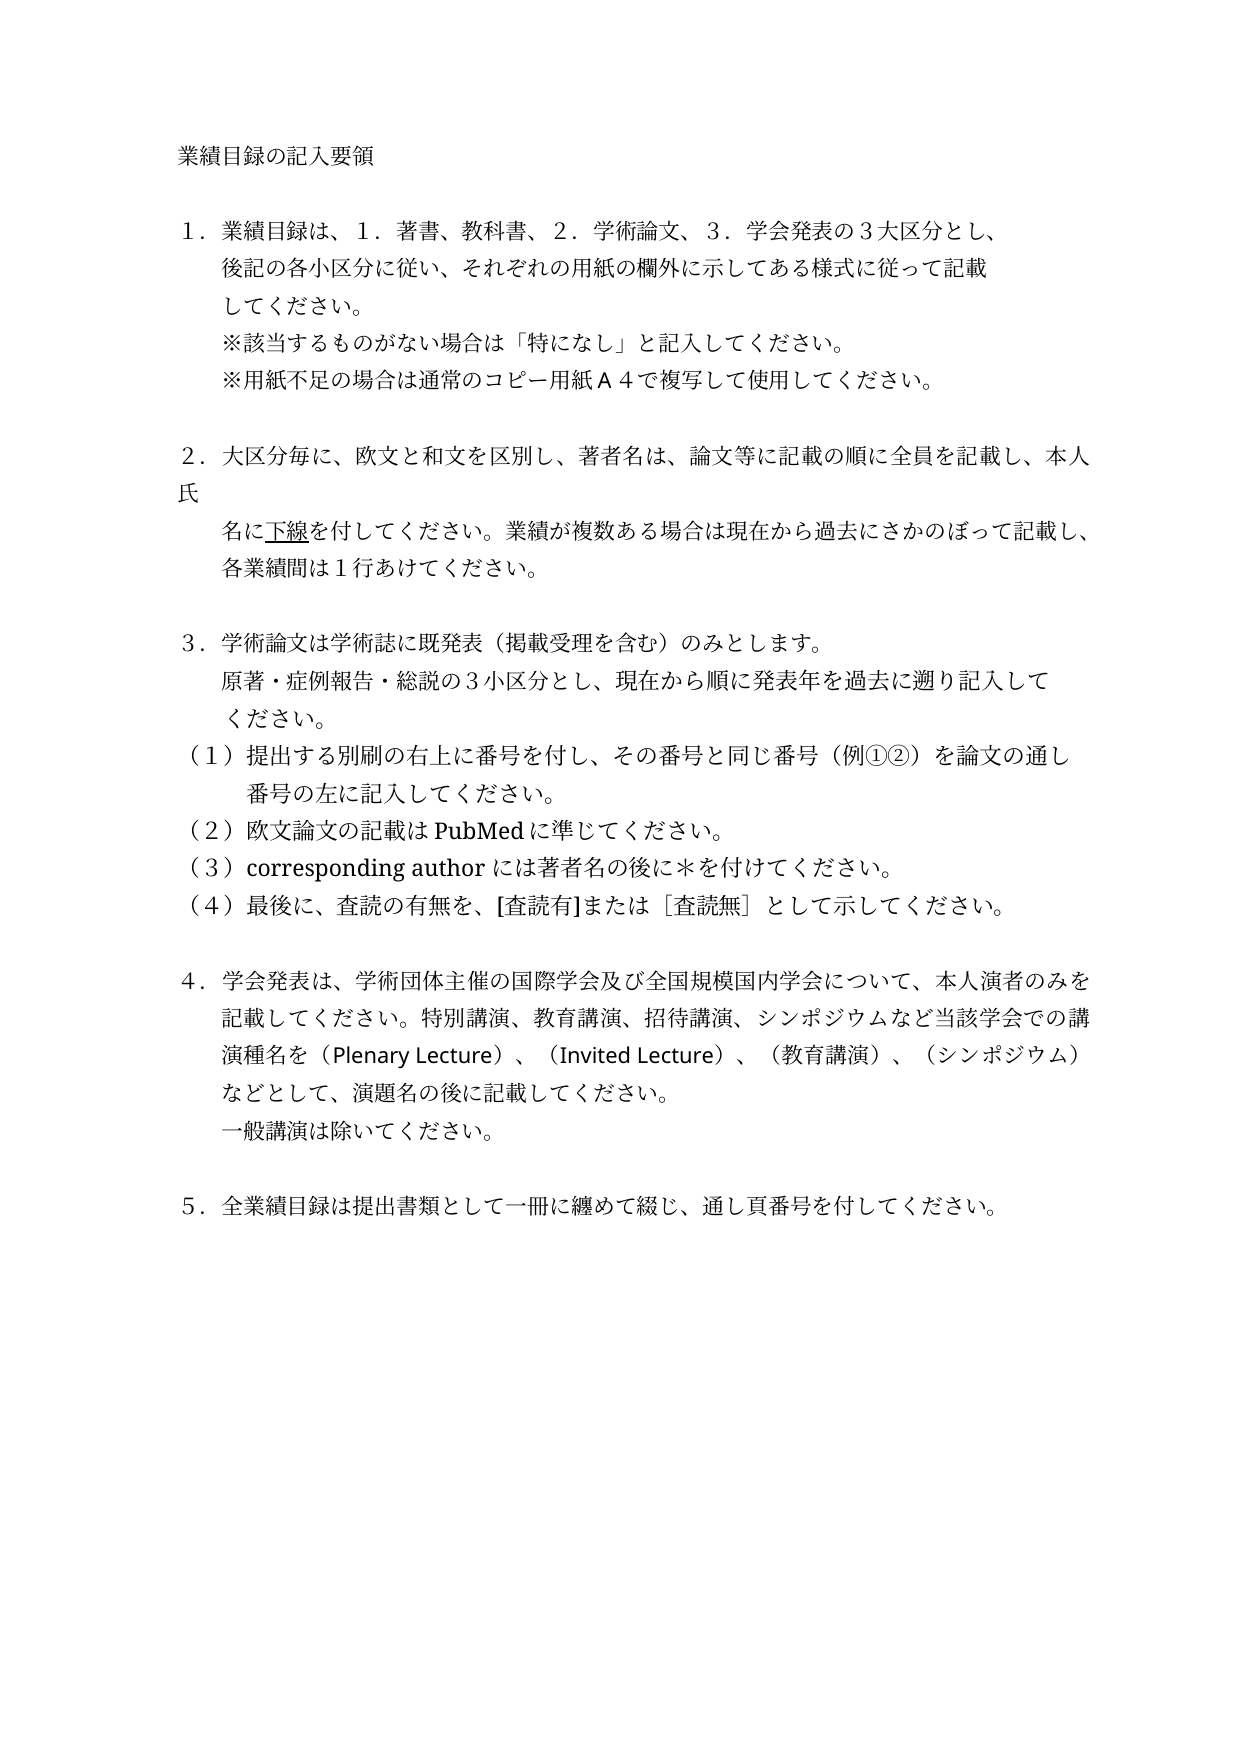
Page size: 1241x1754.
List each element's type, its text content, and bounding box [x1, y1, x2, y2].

text （４）最後に、査読の有無を、[査読有]または［査読無］として示してください。 [177, 886, 1092, 923]
text 業績目録の記入要領 [177, 136, 1092, 173]
text （３）corresponding author には著者名の後に＊を付けてください。 [177, 848, 1092, 886]
text １．業績目録は、１．著書、教科書、２．学術論文、３．学会発表の３大区分とし、 [177, 211, 1092, 248]
text 名に下線を付してください。業績が複数ある場合は現在から過去にさかのぼって記載し、 [177, 511, 1092, 541]
text ※該当するものがない場合は「特になし」と記入してください。 [177, 323, 1092, 361]
text 原著・症例報告・総説の３小区分とし、現在から順に発表年を過去に遡り記入して [177, 661, 1092, 698]
text 後記の各小区分に従い、それぞれの用紙の欄外に示してある様式に従って記載 [177, 248, 1092, 286]
text してください。 [177, 286, 1092, 323]
text ください。 [177, 698, 1092, 736]
text ５．全業績目録は提出書類として一冊に纏めて綴じ、通し頁番号を付してください。 [177, 1186, 1092, 1223]
text （２）欧文論文の記載はPubMedに準じてください。 [177, 811, 1092, 848]
text ２．大区分毎に、欧文と和文を区別し、著者名は、論文等に記載の順に全員を記載し、本人氏 [177, 470, 1092, 511]
text ３．学術論文は学術誌に既発表（掲載受理を含む）のみとします。 [177, 623, 1092, 661]
text 一般講演は除いてください。 [177, 1111, 1092, 1148]
text ４．学会発表は、学術団体主催の国際学会及び全国規模国内学会について、本人演者のみを記載してください。特別講演、教育講演、招待講演、シンポジウムなど当該学会での講演種名を（Plenary Lecture）、（Invited Lecture）、（教育講演）、（シンポジウム）などとして、演題名の後に記載してください。 [177, 995, 1092, 1111]
text 番号の左に記入してください。 [177, 773, 1092, 811]
text 各業績間は１行あけてください。 [177, 548, 1092, 586]
text ※用紙不足の場合は通常のコピー用紙A４で複写して使用してください。 [177, 361, 1092, 398]
text （１）提出する別刷の右上に番号を付し、その番号と同じ番号（例①②）を論文の通し [177, 736, 1092, 773]
